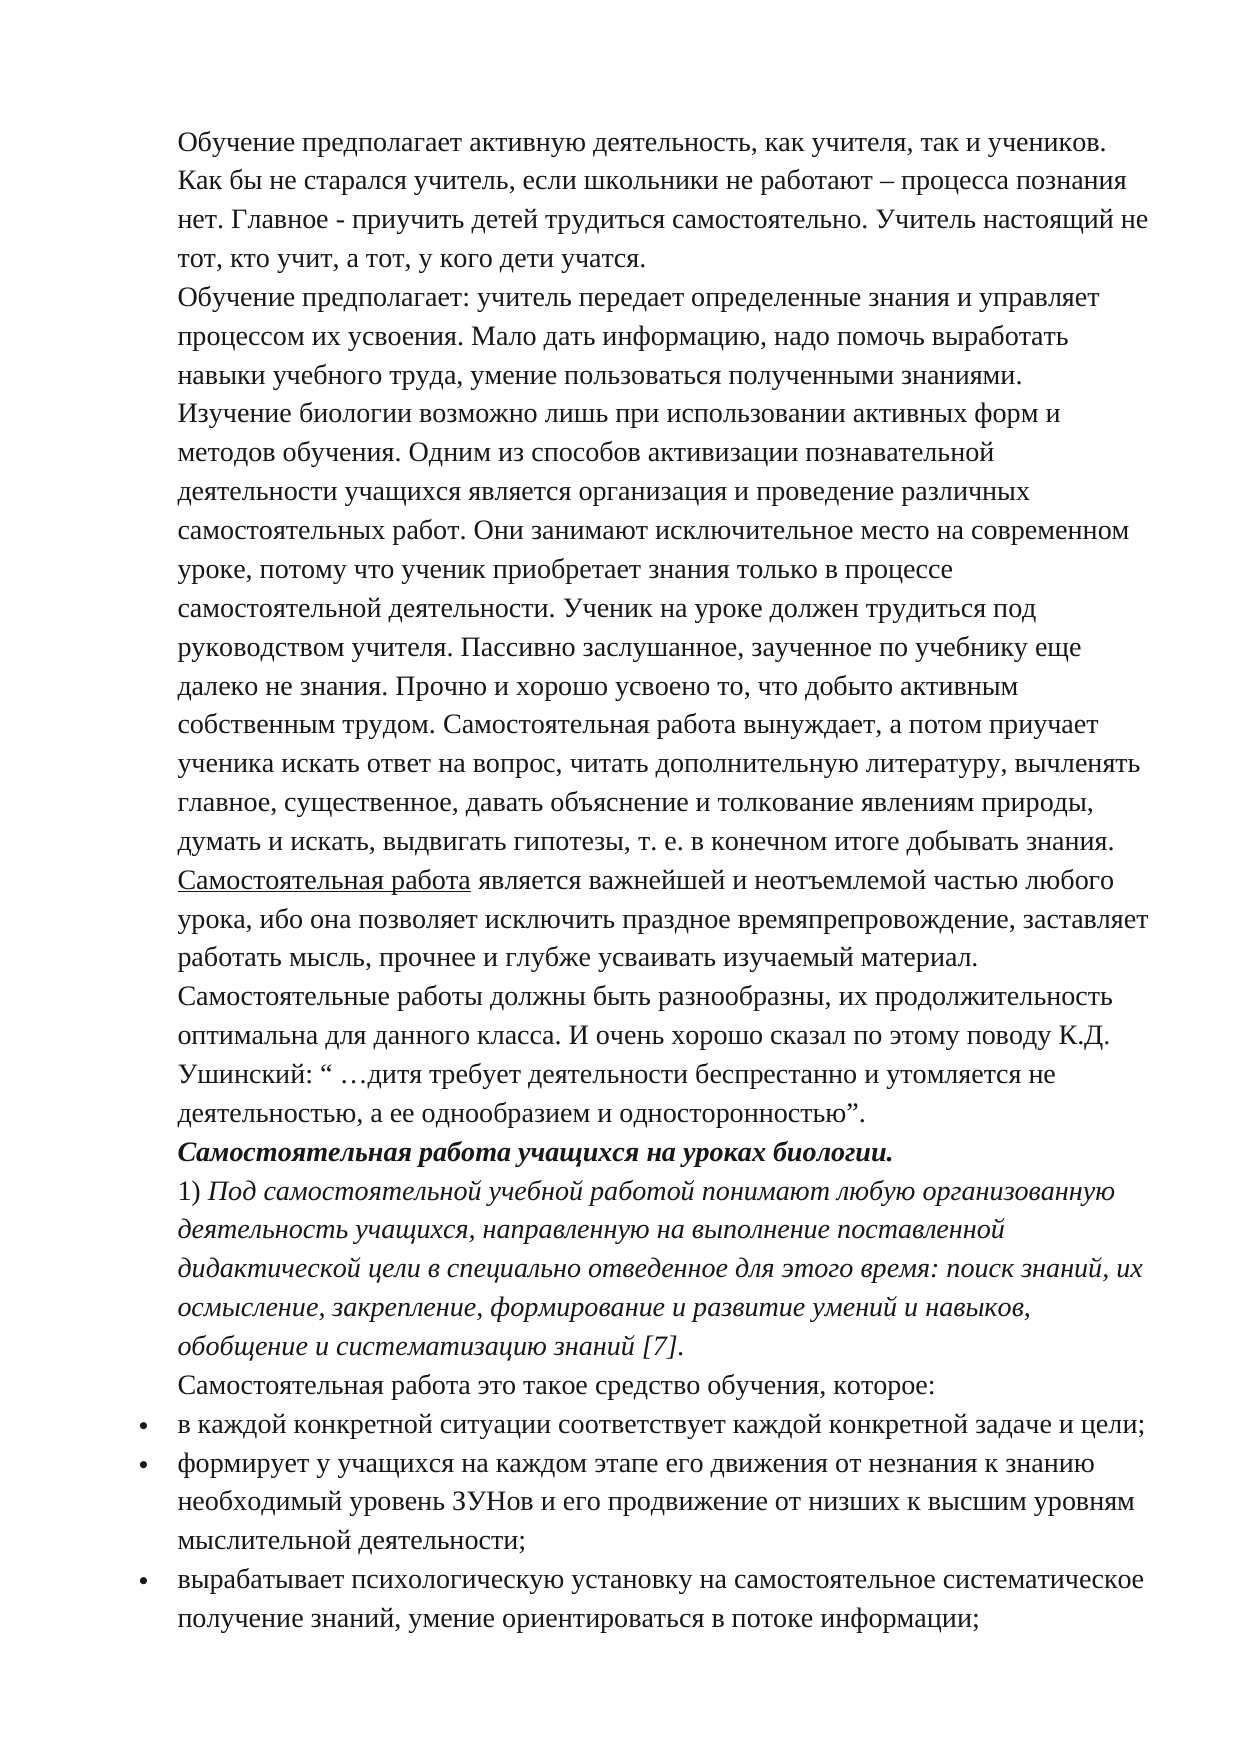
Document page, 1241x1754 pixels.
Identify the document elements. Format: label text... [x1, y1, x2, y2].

list формирует у учащихся на каждом этапе его движения от незнания к знанию необходимый уровень ЗУНов и его продвижение от низших к высшим уровням мыслительной деятельности; [140, 1439, 1152, 1556]
list вырабатывает психологическую установку на самостоятельное систематическое получение знаний, умение ориентироваться в потоке информации; [140, 1556, 1152, 1633]
text 1) Под самостоятельной учебной работой понимают любую организованную деятельность учащихся, направленную на выполнение поставленной дидактической цели в специально отведенное для этого время: поиск знаний, их осмысление, закрепление, формирование и развитие умений и навыков, обобщение и систематизацию знаний [7]. [177, 1167, 1152, 1361]
text Самостоятельная работа является важнейшей и неотъемлемой частью любого урока, ибо она позволяет исключить праздное времяпрепровождение, заставляет работать мысль, прочнее и глубже усваивать изучаемый материал. Самостоятельные работы должны быть разнообразны, их продолжительность оптимальна для данного класса. И очень хорошо сказал по этому поводу К.Д. Ушинский: “ …дитя требует деятельности беспрестанно и утомляется не деятельностью, а ее однообразием и односторонностью”. [177, 856, 1152, 1128]
text Обучение предполагает активную деятельность, как учителя, так и учеников. Как бы не старался учитель, если школьники не работают – процесса познания нет. Главное - приучить детей трудиться самостоятельно. Учитель настоящий не тот, кто учит, а тот, у кого дети учатся. [177, 118, 1152, 273]
list в каждой конкретной ситуации соответствует каждой конкретной задаче и цели; [140, 1400, 1152, 1439]
text Самостоятельная работа учащихся на уроках биологии. [177, 1128, 1152, 1167]
text Изучение биологии возможно лишь при использовании активных форм и методов обучения. Одним из способов активизации познавательной деятельности учащихся является организация и проведение различных самостоятельных работ. Они занимают исключительное место на современном уроке, потому что ученик приобретает знания только в процессе самостоятельной деятельности. Ученик на уроке должен трудиться под руководством учителя. Пассивно заслушанное, заученное по учебнику еще далеко не знания. Прочно и хорошо усвоено то, что добыто активным собственным трудом. Самостоятельная работа вынуждает, а потом приучает ученика искать ответ на вопрос, читать дополнительную литературу, вычленять главное, существенное, давать объяснение и толкование явлениям природы, думать и искать, выдвигать гипотезы, т. е. в конечном итоге добывать знания. [177, 390, 1152, 856]
text Обучение предполагает: учитель передает определенные знания и управляет процессом их усвоения. Мало дать информацию, надо помочь выработать навыки учебного труда, умение пользоваться полученными знаниями. [177, 273, 1152, 390]
text Самостоятельная работа это такое средство обучения, которое: [177, 1361, 1152, 1400]
